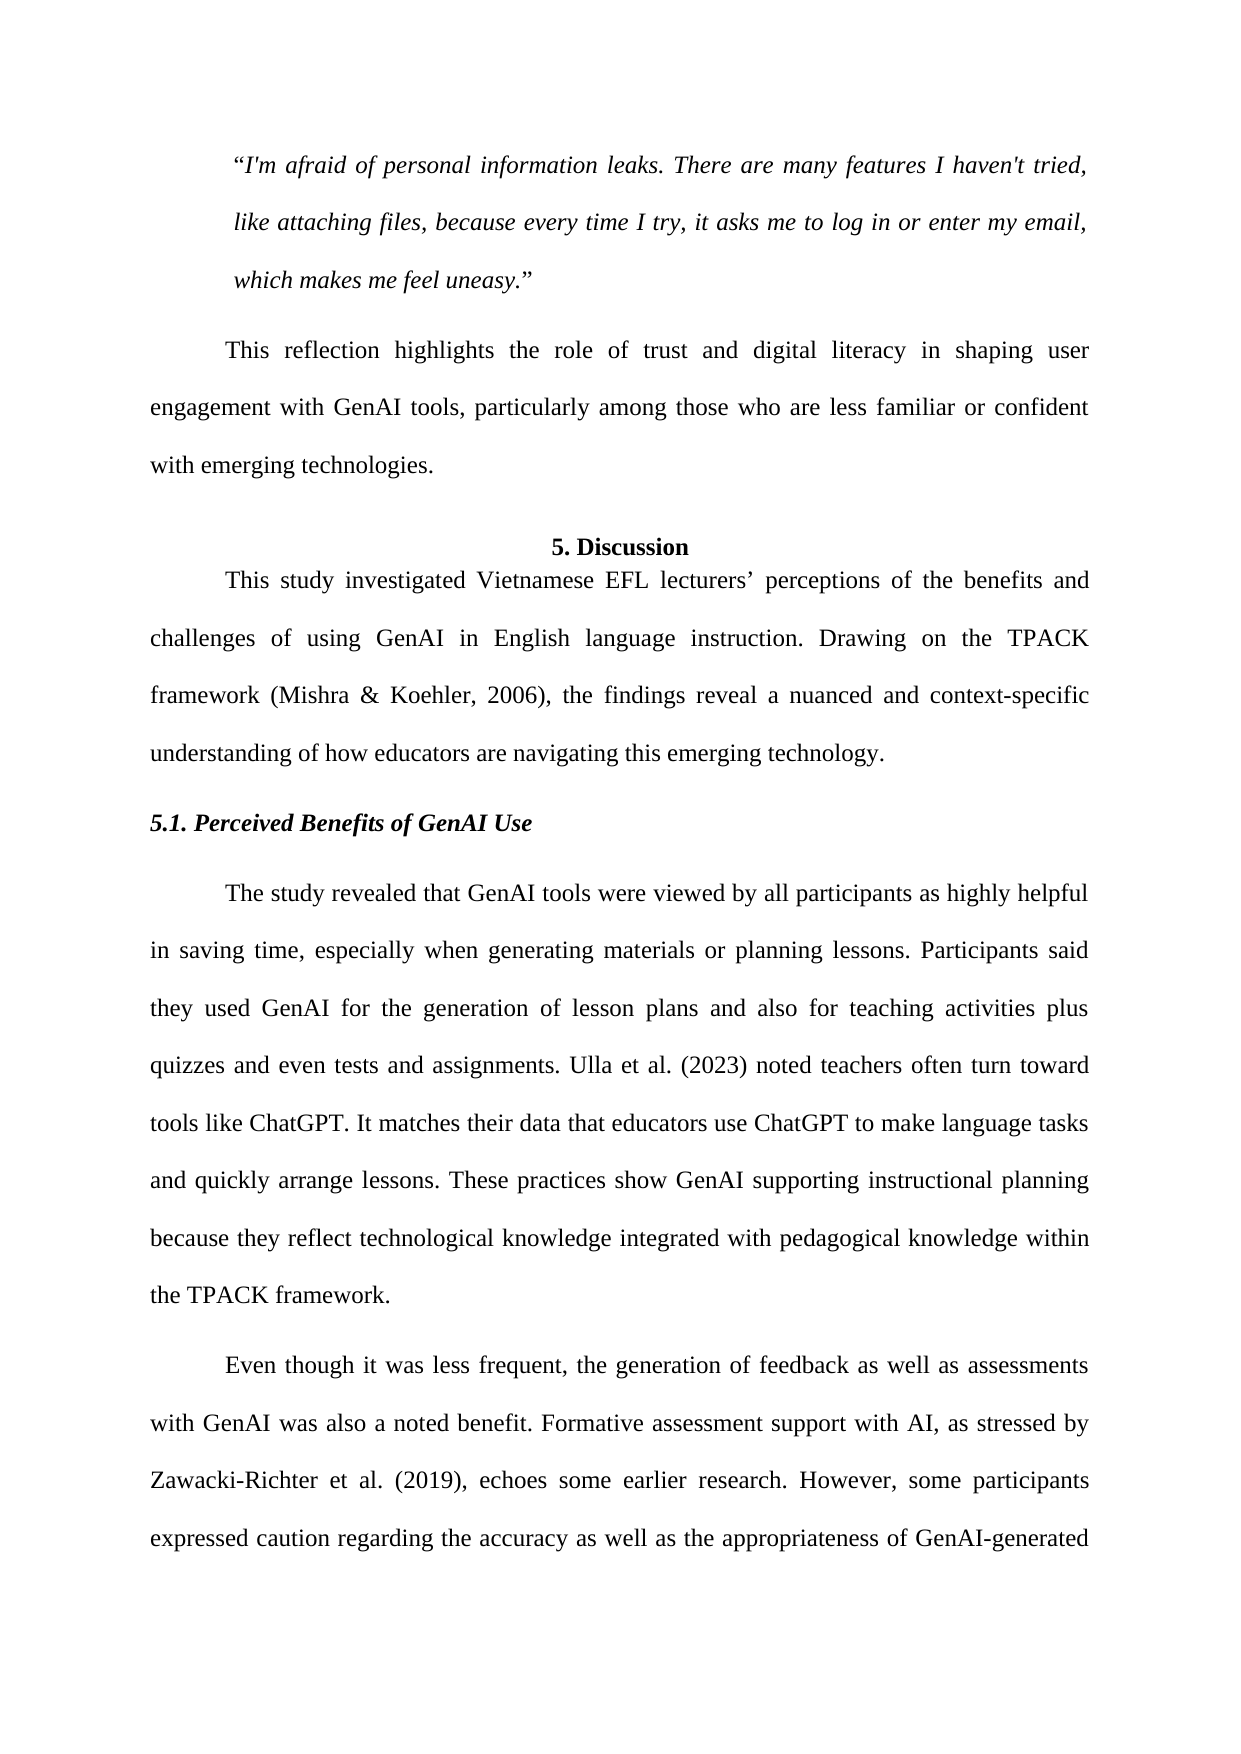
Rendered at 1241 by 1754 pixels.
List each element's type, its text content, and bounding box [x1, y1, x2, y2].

text “I'm afraid of personal information leaks. There are many features I haven't tried, like attaching files, because every time I try, it asks me to log in or enter my email, which makes me feel uneasy.” [233, 150, 1090, 294]
text This reflection highlights the role of trust and digital literacy in shaping user engagement with GenAI tools, particularly among those who are less familiar or confident with emerging technologies. [150, 335, 1090, 479]
text The study revealed that GenAI tools were viewed by all participants as highly helpful in saving time, especially when generating materials or planning lessons. Participants said they used GenAI for the generation of lesson plans and also for teaching activities plus quizzes and even tests and assignments. Ulla et al. (2023) noted teachers often turn toward tools like ChatGPT. It matches their data that educators use ChatGPT to make language tasks and quickly arrange lessons. These practices show GenAI supporting instructional planning because they reflect technological knowledge integrated with pedagogical knowledge within the TPACK framework. [150, 878, 1090, 1309]
text 5.1. Perceived Benefits of GenAI Use [150, 808, 1090, 837]
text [150, 1351, 1090, 1552]
text This study investigated Vietnamese EFL lecturers’ perceptions of the benefits and challenges of using GenAI in English language instruction. Drawing on the TPACK framework (Mishra & Koehler, 2006), the findings reveal a nuanced and context-specific understanding of how educators are navigating this emerging technology. [150, 566, 1090, 767]
subtitle 5. Discussion [150, 532, 1090, 561]
